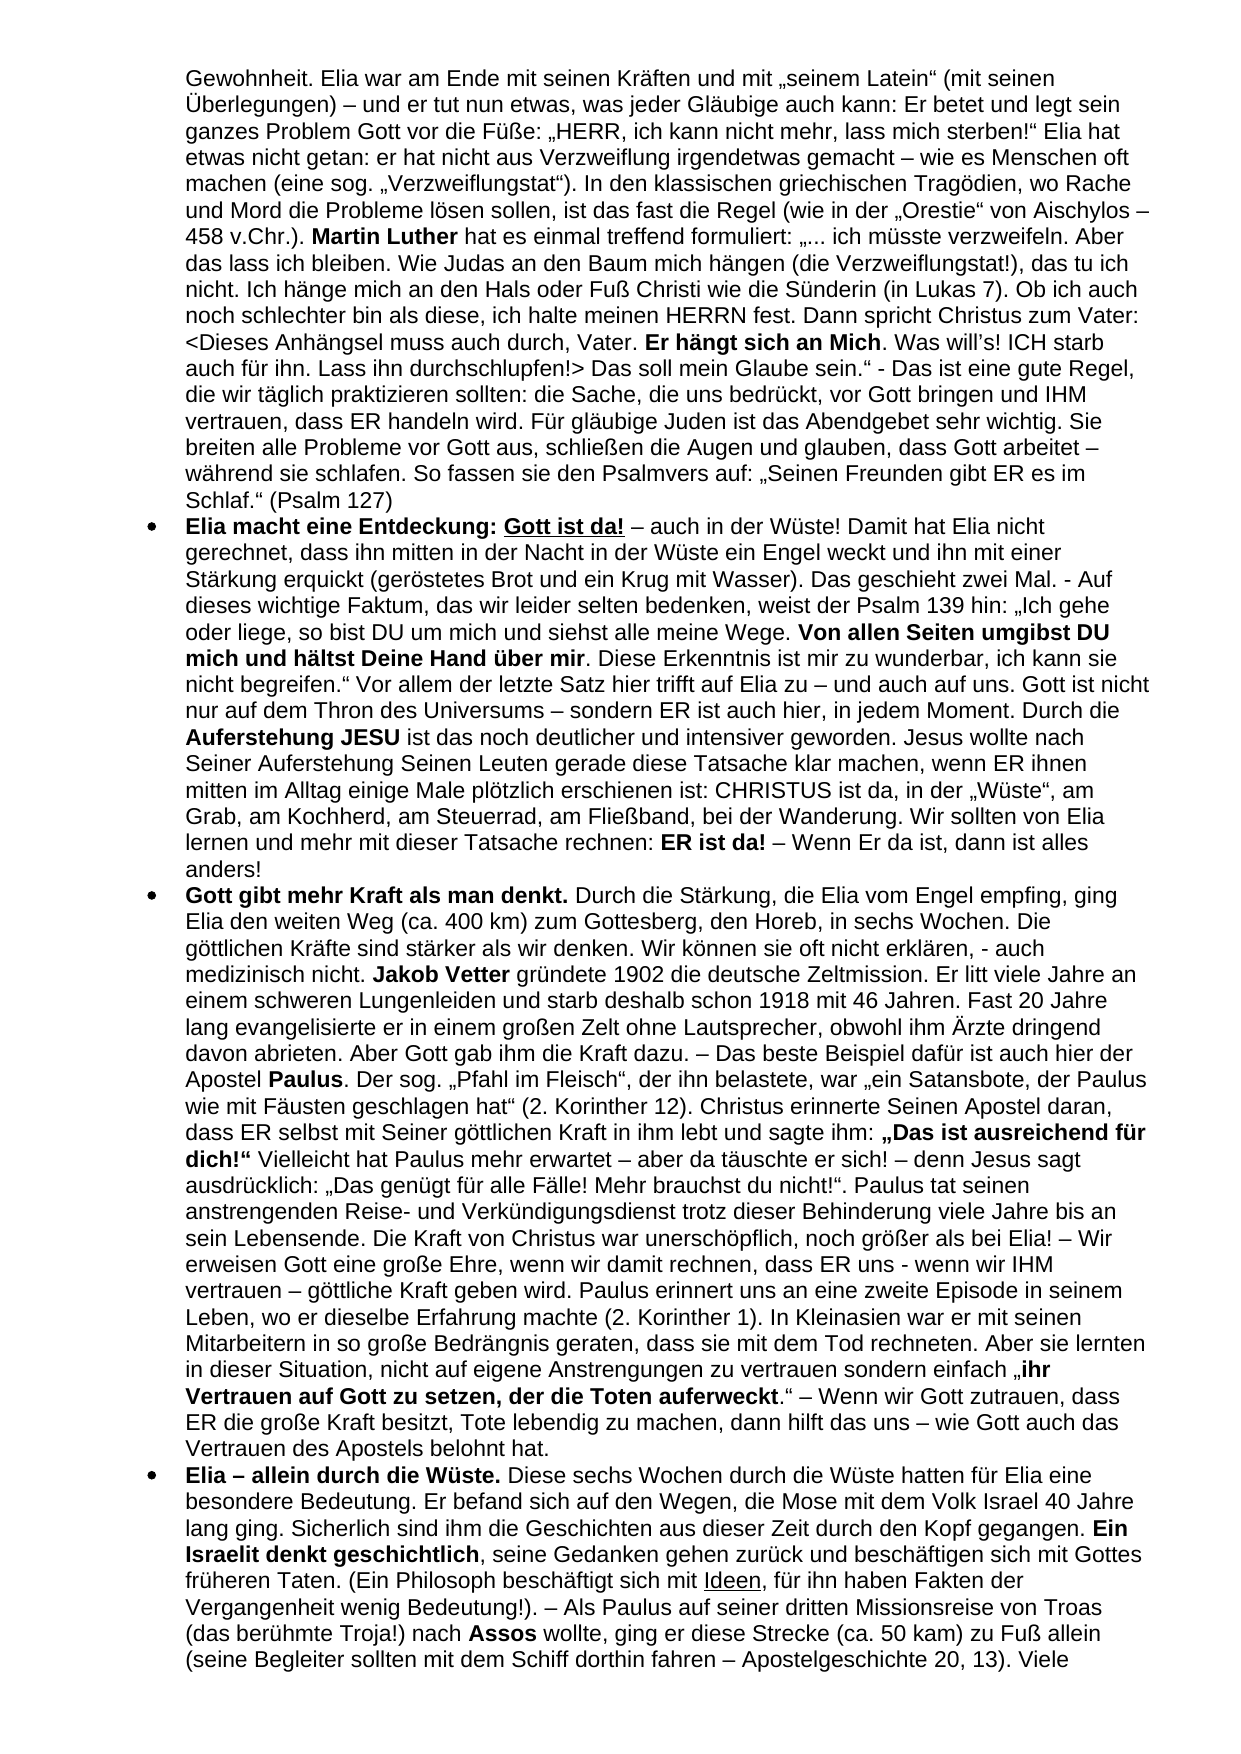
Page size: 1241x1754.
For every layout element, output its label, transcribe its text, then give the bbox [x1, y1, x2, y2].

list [148, 65, 1152, 513]
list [148, 1462, 1152, 1673]
list Gott gibt mehr Kraft als man denkt. Durch die Stärkung, die Elia vom Engel empfing, ging Elia den weiten Weg (ca. 400 km) zum Gottesberg, den Horeb, in sechs Wochen. Die göttlichen Kräfte sind stärker als wir denken. Wir können sie oft nicht erklären, - auch medizinisch nicht. Jakob Vetter gründete 1902 die deutsche Zeltmission. Er litt viele Jahre an einem schweren Lungenleiden und starb deshalb schon 1918 mit 46 Jahren. Fast 20 Jahre lang evangelisierte er in einem großen Zelt ohne Lautsprecher, obwohl ihm Ärzte dringend davon abrieten. Aber Gott gab ihm die Kraft dazu. – Das beste Beispiel dafür ist auch hier der Apostel Paulus. Der sog. „Pfahl im Fleisch“, der ihn belastete, war „ein Satansbote, der Paulus wie mit Fäusten geschlagen hat“ (2. Korinther 12). Christus erinnerte Seinen Apostel daran, dass ER selbst mit Seiner göttlichen Kraft in ihm lebt und sagte ihm: „Das ist ausreichend für dich!“ Vielleicht hat Paulus mehr erwartet – aber da täuschte er sich! – denn Jesus sagt ausdrücklich: „Das genügt für alle Fälle! Mehr brauchst du nicht!“. Paulus tat seinen anstrengenden Reise- und Verkündigungsdienst trotz dieser Behinderung viele Jahre bis an sein Lebensende. Die Kraft von Christus war unerschöpflich, noch größer als bei Elia! – Wir erweisen Gott eine große Ehre, wenn wir damit rechnen, dass ER uns - wenn wir IHM vertrauen – göttliche Kraft geben wird. Paulus erinnert uns an eine zweite Episode in seinem Leben, wo er dieselbe Erfahrung machte (2. Korinther 1). In Kleinasien war er mit seinen Mitarbeitern in so große Bedrängnis geraten, dass sie mit dem Tod rechneten. Aber sie lernten in dieser Situation, nicht auf eigene Anstrengungen zu vertrauen sondern einfach „ihr Vertrauen auf Gott zu setzen, der die Toten auferweckt.“ – Wenn wir Gott zutrauen, dass ER die große Kraft besitzt, Tote lebendig zu machen, dann hilft das uns – wie Gott auch das Vertrauen des Apostels belohnt hat. [148, 882, 1152, 1462]
list Elia macht eine Entdeckung: Gott ist da! – auch in der Wüste! Damit hat Elia nicht gerechnet, dass ihn mitten in der Nacht in der Wüste ein Engel weckt und ihn mit einer Stärkung erquickt (geröstetes Brot und ein Krug mit Wasser). Das geschieht zwei Mal. - Auf dieses wichtige Faktum, das wir leider selten bedenken, weist der Psalm 139 hin: „Ich gehe oder liege, so bist DU um mich und siehst alle meine Wege. Von allen Seiten umgibst DU mich und hältst Deine Hand über mir. Diese Erkenntnis ist mir zu wunderbar, ich kann sie nicht begreifen.“ Vor allem der letzte Satz hier trifft auf Elia zu – und auch auf uns. Gott ist nicht nur auf dem Thron des Universums – sondern ER ist auch hier, in jedem Moment. Durch die Auferstehung JESU ist das noch deutlicher und intensiver geworden. Jesus wollte nach Seiner Auferstehung Seinen Leuten gerade diese Tatsache klar machen, wenn ER ihnen mitten im Alltag einige Male plötzlich erschienen ist: CHRISTUS ist da, in der „Wüste“, am Grab, am Kochherd, am Steuerrad, am Fließband, bei der Wanderung. Wir sollten von Elia lernen und mehr mit dieser Tatsache rechnen: ER ist da! – Wenn Er da ist, dann ist alles anders! [148, 513, 1152, 882]
